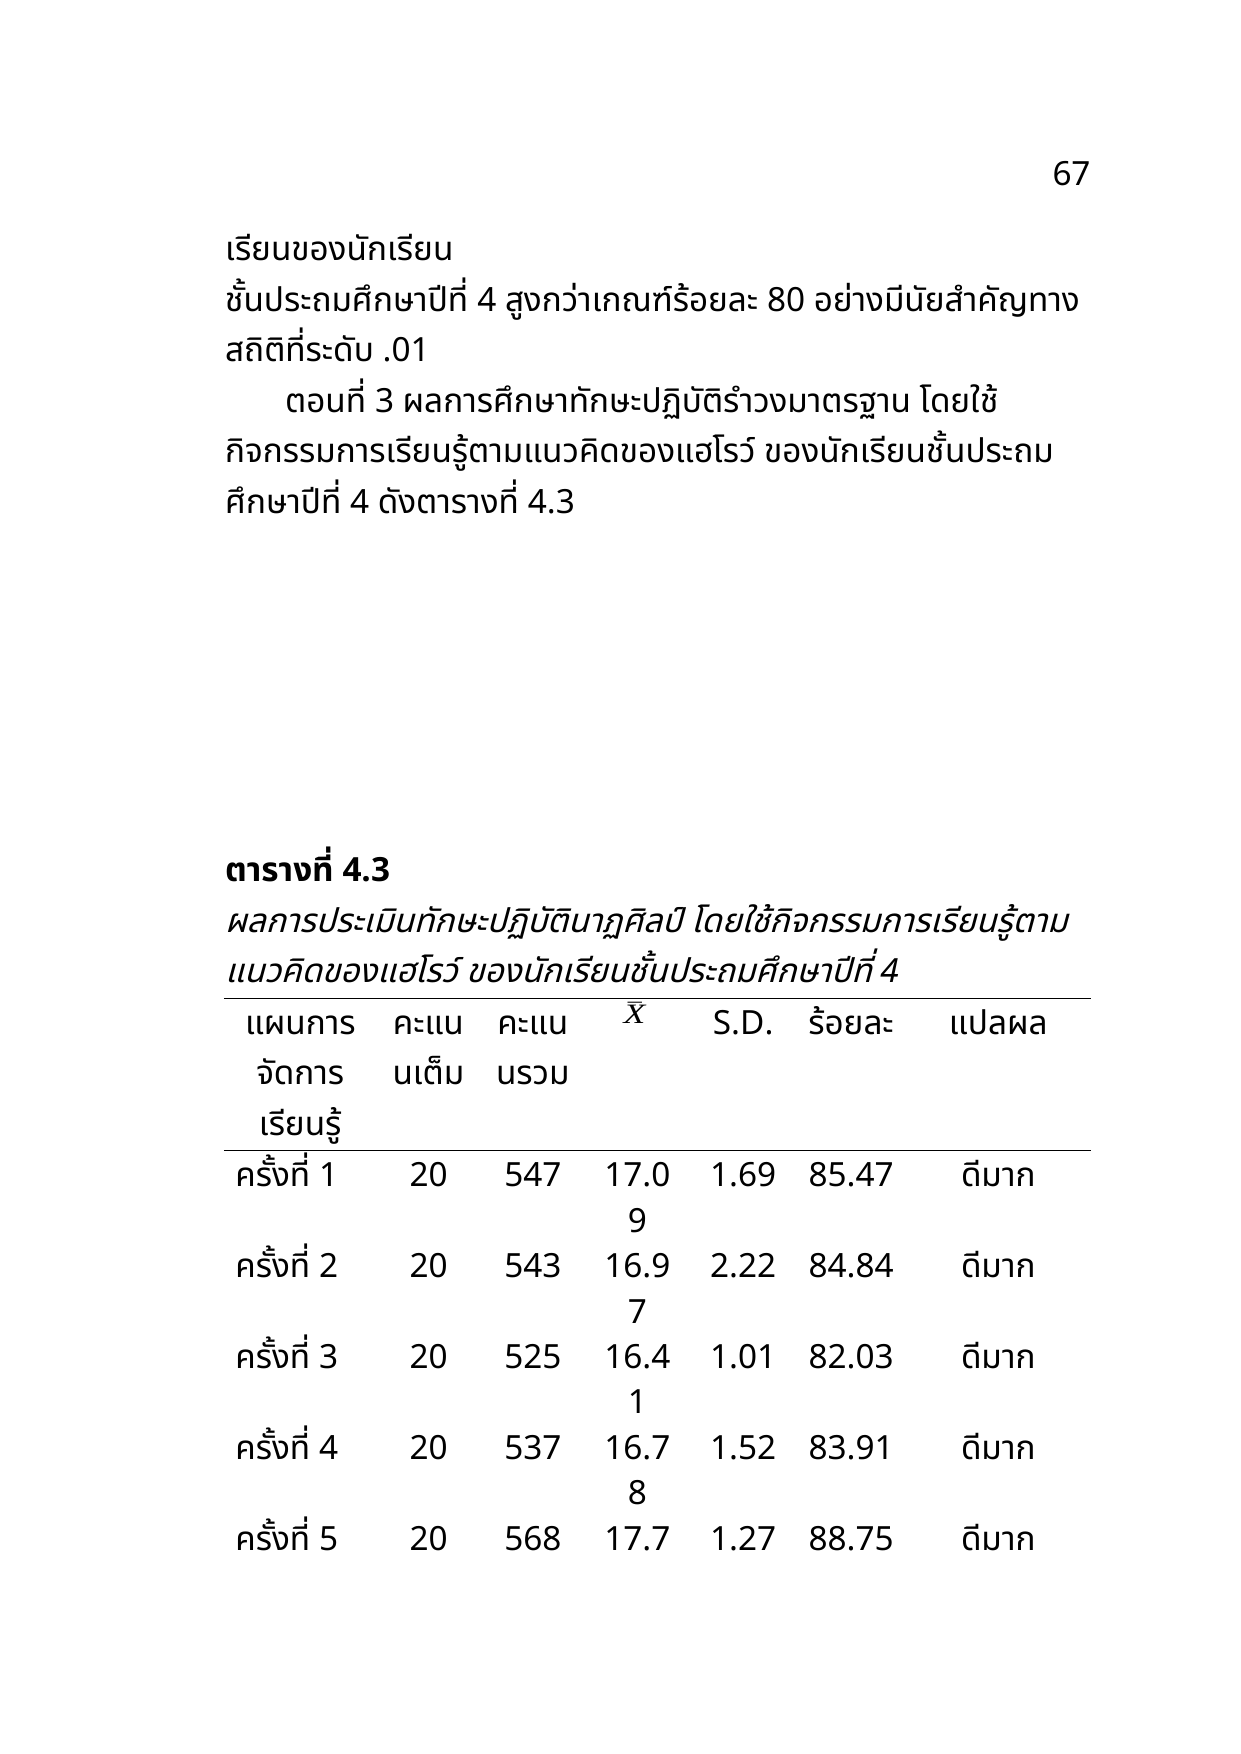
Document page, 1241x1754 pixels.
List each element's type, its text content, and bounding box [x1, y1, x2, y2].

table_header ร้อยละ [797, 999, 905, 1150]
table_cell ครั้งที่ 2 [224, 1242, 376, 1333]
table_cell 84.84 [797, 1242, 905, 1333]
table_cell 2.22 [689, 1242, 797, 1333]
table_cell 17.09 [585, 1151, 689, 1242]
table_cell 525 [480, 1333, 585, 1424]
table_cell 16.78 [585, 1424, 689, 1514]
table_cell ครั้งที่ 4 [224, 1424, 376, 1514]
table_cell 85.47 [797, 1151, 905, 1242]
table_cell 17.75 [585, 1515, 689, 1565]
table_cell ครั้งที่ 1 [224, 1151, 376, 1242]
table_cell 20 [376, 1515, 480, 1565]
table_header แปลผล [905, 999, 1091, 1150]
table_cell ดีมาก [905, 1515, 1091, 1565]
table_cell ครั้งที่ 3 [224, 1333, 376, 1424]
table_cell 83.91 [797, 1424, 905, 1514]
table_cell 20 [376, 1242, 480, 1333]
table_cell 20 [376, 1333, 480, 1424]
table_header คะแนนรวม [480, 999, 585, 1150]
table_header [585, 999, 689, 1150]
table_cell 16.97 [585, 1242, 689, 1333]
table_cell 88.75 [797, 1515, 905, 1565]
table_cell 543 [480, 1242, 585, 1333]
table_cell 16.41 [585, 1333, 689, 1424]
table_cell 1.01 [689, 1333, 797, 1424]
table_cell ดีมาก [905, 1151, 1091, 1242]
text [225, 225, 1090, 377]
table_cell 1.52 [689, 1424, 797, 1514]
text ตารางที่ 4.3 [225, 846, 1090, 897]
table_cell ดีมาก [905, 1333, 1091, 1424]
table_cell 1.69 [689, 1151, 797, 1242]
table_cell 82.03 [797, 1333, 905, 1424]
table_cell 537 [480, 1424, 585, 1514]
table_cell 20 [376, 1424, 480, 1514]
table_cell ดีมาก [905, 1242, 1091, 1333]
table_cell ครั้งที่ 5 [224, 1515, 376, 1565]
table_header S.D. [689, 999, 797, 1150]
table_cell 20 [376, 1151, 480, 1242]
table_cell 547 [480, 1151, 585, 1242]
text ผลการประเมินทักษะปฏิบัตินาฏศิลป์ โดยใช้กิจกรรมการเรียนรู้ตามแนวคิดของแฮโรว์ ของนักเรียนชั้นประถมศึกษาปีที่ 4 [225, 897, 1090, 998]
table_cell 1.27 [689, 1515, 797, 1565]
table_cell 568 [480, 1515, 585, 1565]
text ตอนที่ 3 ผลการศึกษาทักษะปฏิบัติรำวงมาตรฐาน โดยใช้กิจกรรมการเรียนรู้ตามแนวคิดของแฮโรว์ ของนักเรียนชั้นประถมศึกษาปีที่ 4 ดังตารางที่ 4.3 [225, 377, 1090, 528]
table_cell ดีมาก [905, 1424, 1091, 1514]
table_header คะแนนเต็ม [376, 999, 480, 1150]
table_header แผนการจัดการ เรียนรู้ [224, 999, 376, 1150]
